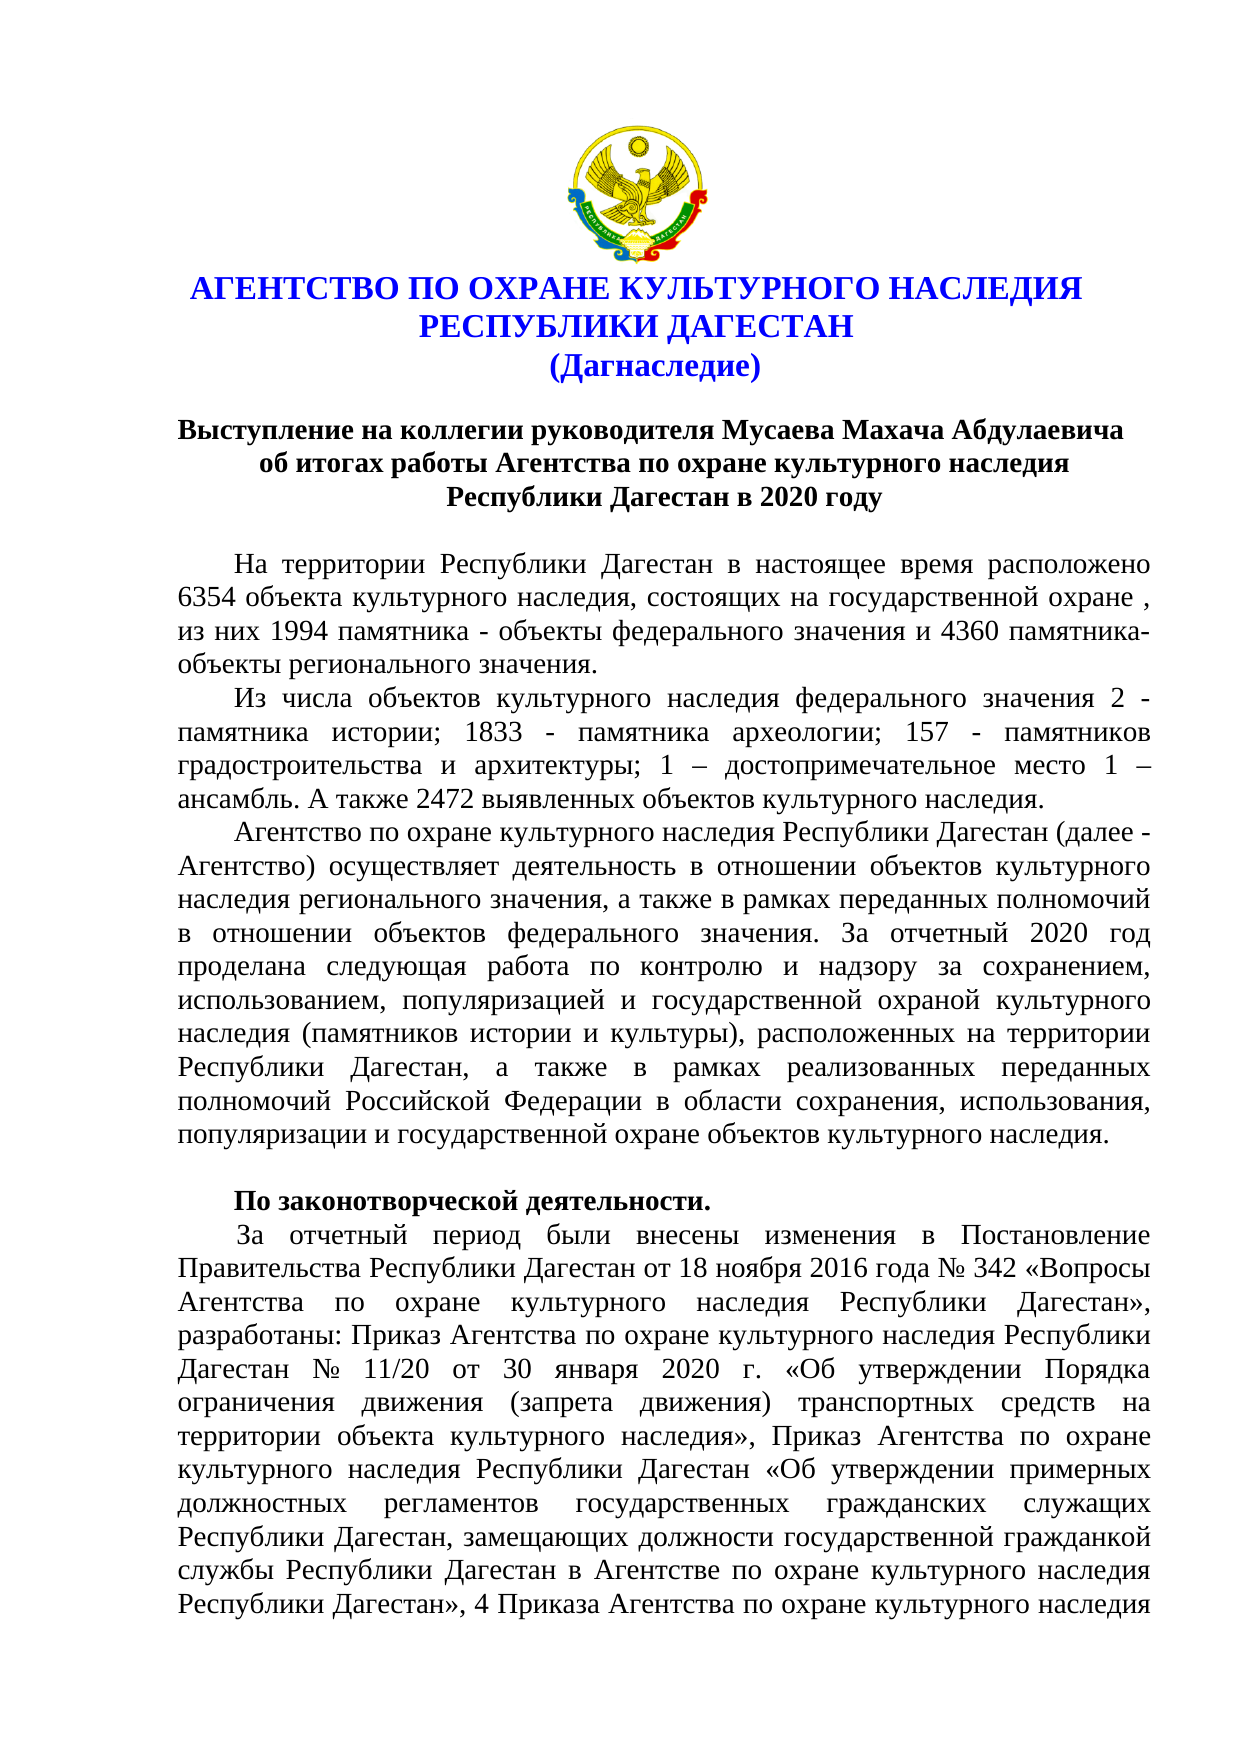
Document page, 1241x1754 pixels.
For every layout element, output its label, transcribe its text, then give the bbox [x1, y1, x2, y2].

text На территории Республики Дагестан в настоящее время расположено 6354 объекта культурного наследия, состоящих на государственной охране , из них 1994 памятника - объекты федерального значения и 4360 памятника- объекты регионального значения. [177, 546, 1152, 680]
text Выступление на коллегии руководителя Мусаева Махача Абдулаевича [177, 412, 1152, 445]
text РЕСПУБЛИКИ ДАГЕСТАН [121, 306, 1152, 345]
picture [560, 118, 713, 269]
text Из числа объектов культурного наследия федерального значения 2 - памятника истории; 1833 - памятника археологии; 157 - памятников градостроительства и архитектуры; 1 – достопримечательное место 1 – ансамбль. А также 2472 выявленных объектов культурного наследия. [177, 680, 1152, 814]
text Агентство по охране культурного наследия Республики Дагестан (далее - Агентство) осуществляет деятельность в отношении объектов культурного наследия регионального значения, а также в рамках переданных полномочий в отношении объектов федерального значения. За отчетный 2020 год проделана следующая работа по контролю и надзору за сохранением, использованием, популяризацией и государственной охраной культурного наследия (памятников истории и культуры), расположенных на территории Республики Дагестан, а также в рамках реализованных переданных полномочий Российской Федерации в области сохранения, использования, популяризации и государственной охране объектов культурного наследия. [177, 814, 1152, 1150]
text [177, 1217, 1152, 1619]
text По законотворческой деятельности. [177, 1183, 1152, 1217]
text (Дагнаследие) [121, 345, 1152, 383]
text об итогах работы Агентства по охране культурного наследия Республики Дагестан в 2020 году [177, 445, 1152, 512]
text АГЕНТСТВО ПО ОХРАНЕ КУЛЬТУРНОГО НАСЛЕДИЯ [121, 268, 1152, 306]
